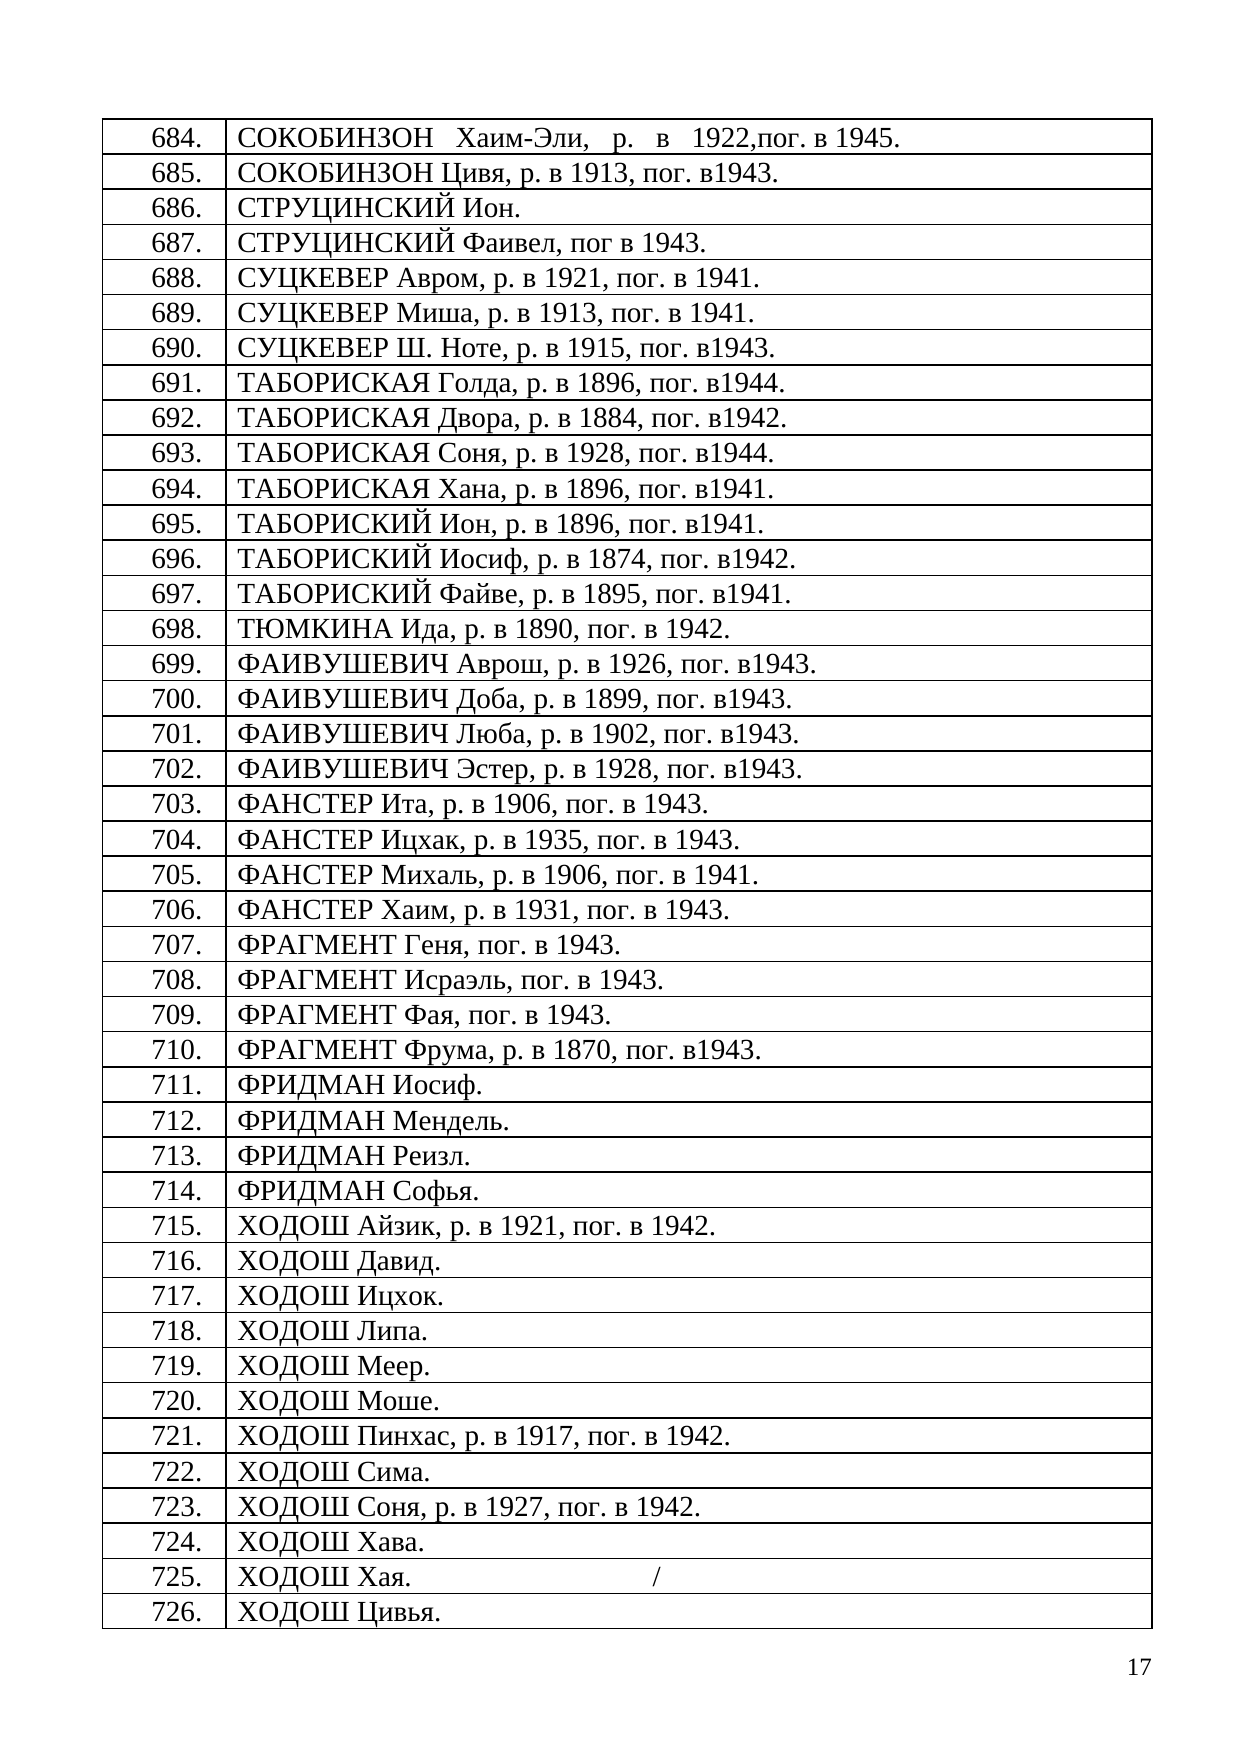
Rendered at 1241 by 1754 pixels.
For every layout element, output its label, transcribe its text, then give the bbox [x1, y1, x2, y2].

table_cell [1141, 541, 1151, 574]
table_cell 716. [103, 1243, 151, 1277]
table_cell 686. [103, 190, 151, 223]
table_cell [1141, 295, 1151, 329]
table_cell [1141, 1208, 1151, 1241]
table_cell 706. [103, 892, 151, 926]
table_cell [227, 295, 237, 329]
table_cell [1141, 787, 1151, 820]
table_cell 711. [103, 1068, 151, 1101]
table_cell 695. [103, 506, 151, 539]
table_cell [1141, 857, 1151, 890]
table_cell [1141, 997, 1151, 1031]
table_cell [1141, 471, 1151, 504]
table_cell 703. [103, 787, 151, 820]
table_cell 713. [103, 1138, 151, 1171]
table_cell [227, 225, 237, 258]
table_cell 700. [103, 681, 151, 715]
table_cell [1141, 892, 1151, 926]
table_cell 705. [103, 857, 151, 890]
table_cell 691. [103, 366, 151, 399]
table_cell 689. [103, 295, 151, 329]
table_cell 697. [103, 576, 151, 609]
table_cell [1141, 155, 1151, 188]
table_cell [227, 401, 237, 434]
table_cell 684. [103, 120, 151, 153]
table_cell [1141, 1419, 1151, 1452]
table_cell 698. [103, 611, 151, 645]
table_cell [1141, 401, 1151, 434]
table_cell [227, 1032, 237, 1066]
table_cell 690. [103, 330, 151, 364]
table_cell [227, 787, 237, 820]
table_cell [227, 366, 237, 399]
table_cell 699. [103, 646, 151, 680]
table_cell 726. [103, 1594, 151, 1628]
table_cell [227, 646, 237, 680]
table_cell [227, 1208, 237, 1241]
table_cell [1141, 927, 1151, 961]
table_cell 717. [103, 1278, 151, 1312]
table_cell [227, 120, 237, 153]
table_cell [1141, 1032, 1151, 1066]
table_cell 704. [103, 822, 151, 855]
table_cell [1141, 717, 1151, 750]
table_cell 692. [103, 401, 151, 434]
table_cell 696. [103, 541, 151, 574]
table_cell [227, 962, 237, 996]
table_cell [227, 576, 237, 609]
table_cell 712. [103, 1103, 151, 1136]
table_cell 718. [103, 1313, 151, 1347]
table_cell 722. [103, 1454, 151, 1487]
table_cell 709. [103, 997, 151, 1031]
table_cell 687. [103, 225, 151, 258]
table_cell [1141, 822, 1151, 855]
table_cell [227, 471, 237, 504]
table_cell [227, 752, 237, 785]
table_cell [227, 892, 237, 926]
table_cell 710. [103, 1032, 151, 1066]
table_cell 701. [103, 717, 151, 750]
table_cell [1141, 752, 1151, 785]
table_cell 702. [103, 752, 151, 785]
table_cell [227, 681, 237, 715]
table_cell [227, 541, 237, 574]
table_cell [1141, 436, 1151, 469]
table_cell 694. [103, 471, 151, 504]
table_cell 693. [103, 436, 151, 469]
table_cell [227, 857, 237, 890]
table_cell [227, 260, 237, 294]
table_cell 714. [103, 1173, 151, 1206]
table_cell 721. [103, 1419, 151, 1452]
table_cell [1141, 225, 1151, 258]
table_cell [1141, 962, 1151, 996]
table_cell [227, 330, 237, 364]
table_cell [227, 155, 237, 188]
table_cell 688. [103, 260, 151, 294]
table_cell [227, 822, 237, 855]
table_cell 719. [103, 1348, 151, 1382]
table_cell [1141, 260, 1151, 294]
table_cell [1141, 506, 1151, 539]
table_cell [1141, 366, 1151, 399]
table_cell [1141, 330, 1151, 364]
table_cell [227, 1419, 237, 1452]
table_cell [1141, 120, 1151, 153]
table_cell 723. [103, 1489, 151, 1522]
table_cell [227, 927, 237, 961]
table_cell 707. [103, 927, 151, 961]
table_cell 708. [103, 962, 151, 996]
table_cell 685. [103, 155, 151, 188]
table_cell 724. [103, 1524, 151, 1557]
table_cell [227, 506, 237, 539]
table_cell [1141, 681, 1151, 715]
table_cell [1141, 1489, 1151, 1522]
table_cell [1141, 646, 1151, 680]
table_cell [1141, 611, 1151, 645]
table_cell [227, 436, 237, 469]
table_cell 715. [103, 1208, 151, 1241]
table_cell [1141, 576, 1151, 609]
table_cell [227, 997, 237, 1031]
table_cell 725. [103, 1559, 151, 1592]
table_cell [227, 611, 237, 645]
table_cell 720. [103, 1383, 151, 1417]
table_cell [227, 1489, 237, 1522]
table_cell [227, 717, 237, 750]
